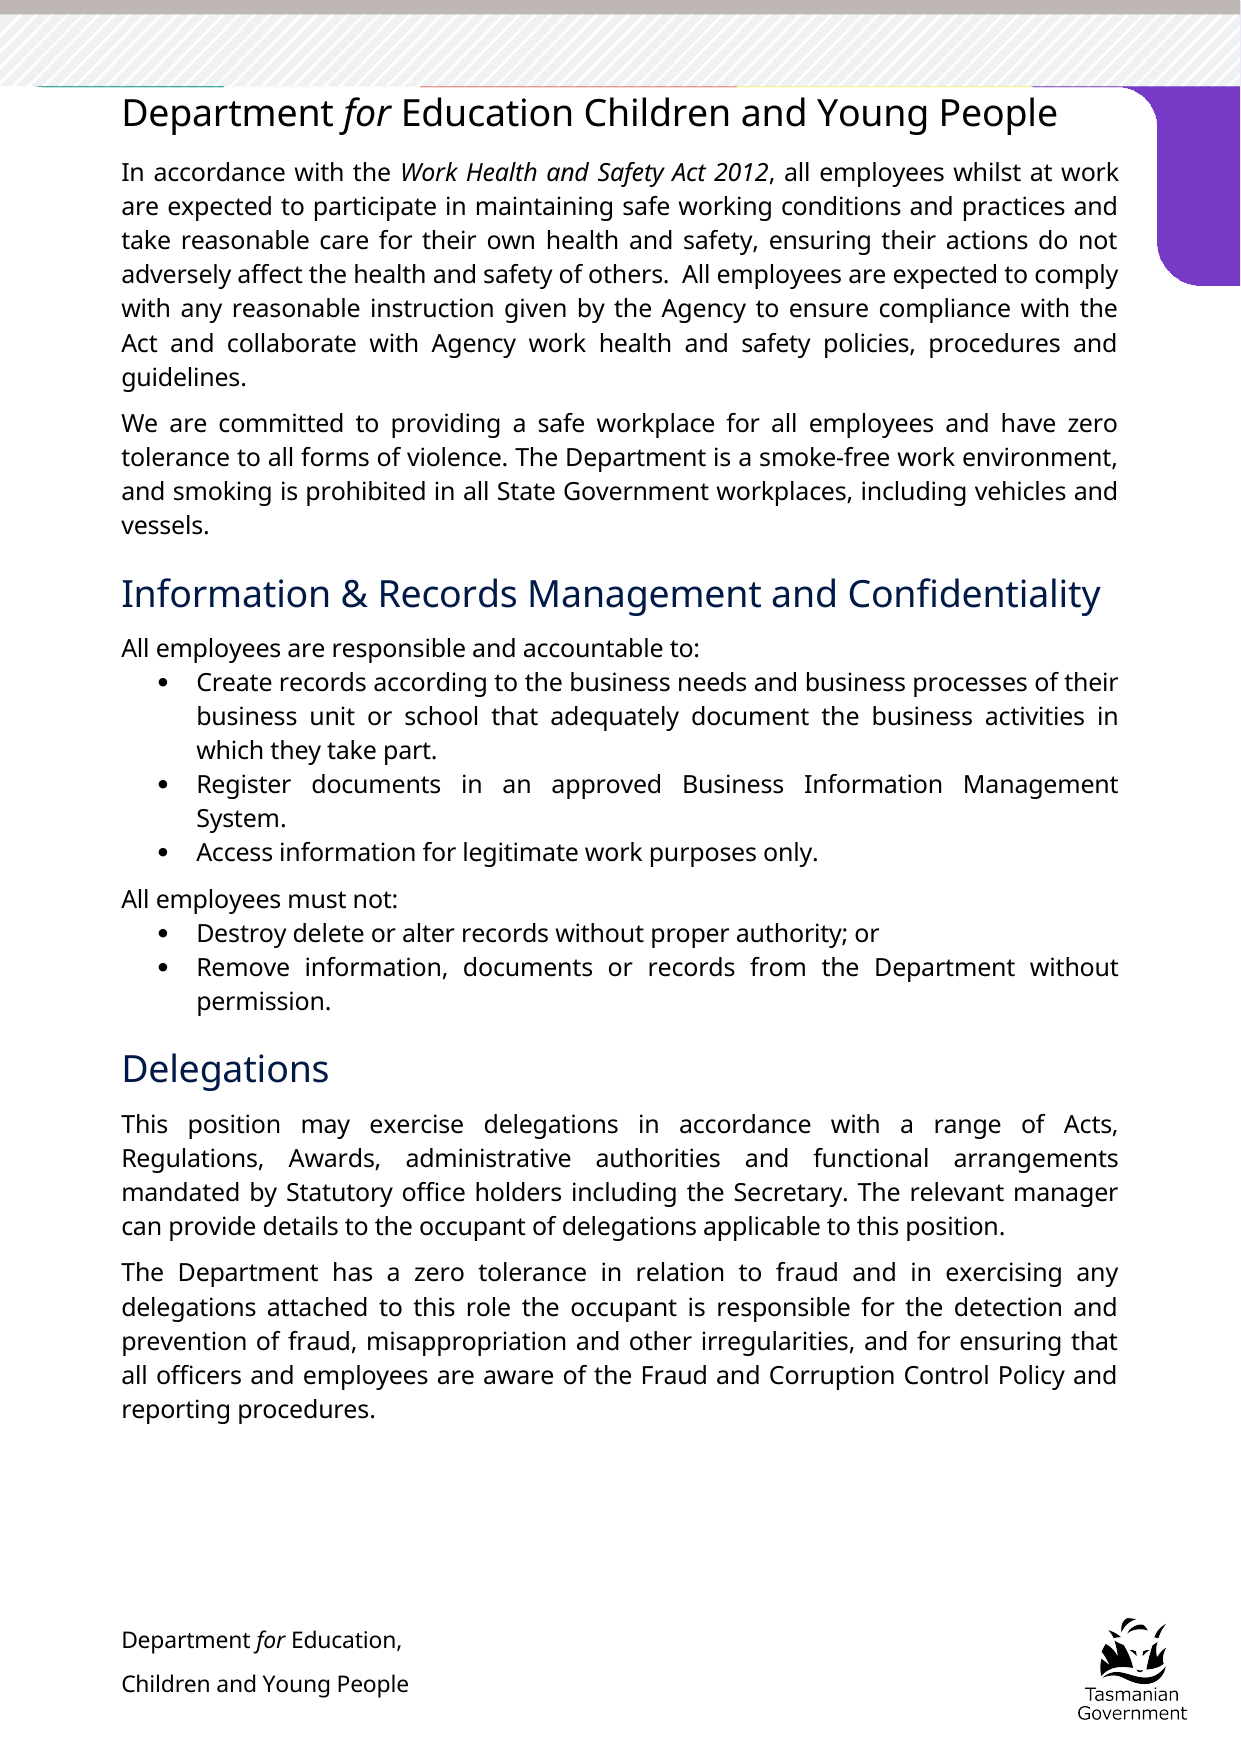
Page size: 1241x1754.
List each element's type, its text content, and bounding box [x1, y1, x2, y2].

subtitle Delegations [121, 1043, 1119, 1094]
text All employees must not: [121, 882, 1119, 916]
picture [0, 0, 1241, 286]
text We are committed to providing a safe workplace for all employees and have zero tolerance to all forms of violence. The Department is a smoke-free work environment, and smoking is prohibited in all State Government workplaces, including vehicles and vessels. [121, 406, 1119, 542]
text This position may exercise delegations in accordance with a range of Acts, Regulations, Awards, administrative authorities and functional arrangements mandated by Statutory office holders including the Secretary. The relevant manager can provide details to the occupant of delegations applicable to this position. [121, 1106, 1119, 1243]
list Register documents in an approved Business Information Management System. [158, 767, 1119, 835]
text The Department has a zero tolerance in relation to fraud and in exercising any delegations attached to this role the occupant is responsible for the detection and prevention of fraud, misappropriation and other irregularities, and for ensuring that all officers and employees are aware of the Fraud and Corruption Control Policy and reporting procedures. [121, 1255, 1119, 1425]
picture [1078, 1618, 1187, 1720]
list Destroy delete or alter records without proper authority; or [158, 916, 1119, 950]
text In accordance with the Work Health and Safety Act 2012, all employees whilst at work are expected to participate in maintaining safe working conditions and practices and take reasonable care for their own health and safety, ensuring their actions do not adversely affect the health and safety of others. All employees are expected to comply with any reasonable instruction given by the Agency to ensure compliance with the Act and collaborate with Agency work health and safety policies, procedures and guidelines. [121, 155, 1119, 393]
list Remove information, documents or records from the Department without permission. [158, 950, 1119, 1018]
subtitle Information & Records Management and Confidentiality [121, 567, 1119, 618]
text All employees are responsible and accountable to: [121, 631, 1119, 665]
list Access information for legitimate work purposes only. [158, 835, 1119, 869]
list Create records according to the business needs and business processes of their business unit or school that adequately document the business activities in which they take part. [158, 665, 1119, 767]
